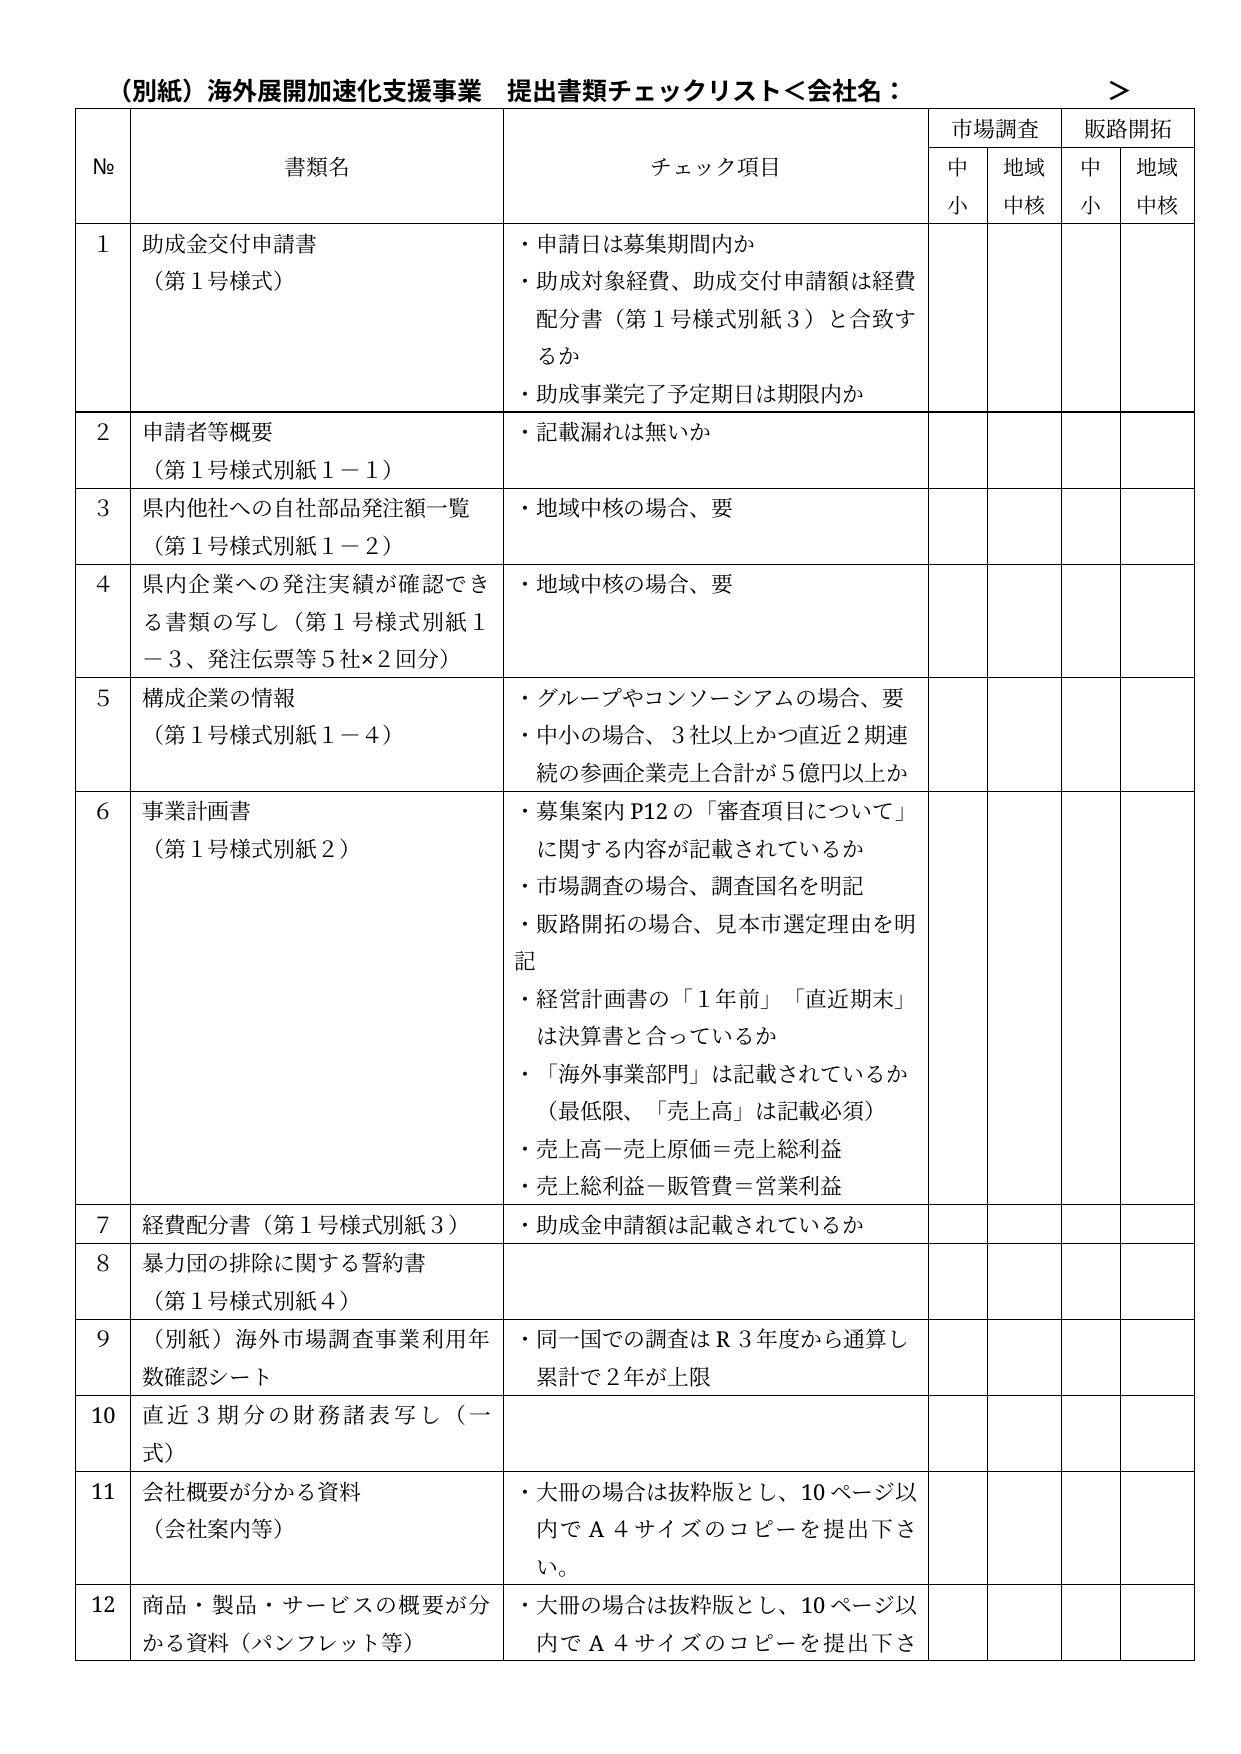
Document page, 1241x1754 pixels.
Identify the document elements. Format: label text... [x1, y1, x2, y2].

table_cell 直近３期分の財務諸表写し（一式） [131, 1396, 503, 1471]
table_cell ・地域中核の場合、要 [504, 489, 928, 563]
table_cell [131, 1585, 503, 1660]
table_cell ７ [76, 1205, 130, 1243]
table_cell [988, 1244, 1061, 1319]
table_header 書類名 [131, 109, 503, 223]
table_cell [1121, 1205, 1194, 1243]
table_cell [1062, 1244, 1120, 1319]
table_cell [929, 1205, 987, 1243]
table_cell [1062, 224, 1120, 411]
table_cell ３ [76, 489, 130, 563]
table_cell 暴力団の排除に関する誓約書 （第１号様式別紙４） [131, 1244, 503, 1319]
table_cell [1062, 1396, 1120, 1471]
table_cell [988, 489, 1061, 563]
table_cell [1062, 489, 1120, 563]
table_cell [1121, 678, 1194, 791]
table_cell ・地域中核の場合、要 [504, 565, 928, 677]
table_cell [1062, 792, 1120, 1204]
table_cell [1121, 792, 1194, 1204]
table_cell [929, 1244, 987, 1319]
table_cell [1121, 413, 1194, 487]
table_cell [1062, 1585, 1120, 1660]
table_cell ・大冊の場合は抜粋版とし、10ページ以内でA４サイズのコピーを提出下さい。 [504, 1472, 928, 1584]
table_cell [988, 1585, 1061, 1660]
table_header 販路開拓 [1062, 109, 1194, 147]
table_cell ・募集案内P12の「審査項目について」に関する内容が記載されているか ・市場調査の場合、調査国名を明記 ・販路開拓の場合、見本市選定理由を明記 ・経営計画書の「１年前」「直近期末」は決算書と合っているか ・「海外事業部門」は記載されているか （最低限、「売上高」は記載必須） ・売上高－売上原価＝売上総利益 ・売上総利益－販管費＝営業利益 [504, 792, 928, 1204]
table_cell [1121, 1320, 1194, 1395]
table_cell 申請者等概要 （第１号様式別紙１－１） [131, 413, 503, 487]
table_cell [929, 792, 987, 1204]
table_cell 12 [76, 1585, 130, 1660]
table_cell [1121, 1396, 1194, 1471]
table_cell ６ [76, 792, 130, 1204]
table_cell ９ [76, 1320, 130, 1395]
table_cell [1062, 565, 1120, 677]
table_cell [988, 224, 1061, 411]
table_cell [988, 678, 1061, 791]
table_cell [929, 565, 987, 677]
table_cell [504, 1244, 928, 1319]
table_cell ２ [76, 413, 130, 487]
table_cell [988, 1320, 1061, 1395]
table_cell [1062, 678, 1120, 791]
table_cell [988, 792, 1061, 1204]
table_cell 地域 中核 [1121, 148, 1194, 223]
table_cell ４ [76, 565, 130, 677]
table_cell [1062, 1320, 1120, 1395]
table_cell ・グループやコンソーシアムの場合、要 ・中小の場合、３社以上かつ直近２期連 続の参画企業売上合計が５億円以上か [504, 678, 928, 791]
table_cell [929, 1320, 987, 1395]
table_cell [1121, 565, 1194, 677]
table_cell [1121, 224, 1194, 411]
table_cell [504, 1585, 928, 1660]
table_header № [76, 109, 130, 223]
table_cell [1121, 1244, 1194, 1319]
table_cell 中小 [929, 148, 987, 223]
table_cell [1062, 1205, 1120, 1243]
table_cell [988, 1396, 1061, 1471]
table_cell ５ [76, 678, 130, 791]
table_cell 県内企業への発注実績が確認できる書類の写し（第１号様式別紙１－３、発注伝票等５社×２回分） [131, 565, 503, 677]
table_cell １ [76, 224, 130, 411]
table_cell [929, 413, 987, 487]
table_cell [1062, 413, 1120, 487]
table_cell [504, 1396, 928, 1471]
table_cell [1121, 1585, 1194, 1660]
table_cell （別紙）海外市場調査事業利用年数確認シート [131, 1320, 503, 1395]
table_cell ・申請日は募集期間内か ・助成対象経費、助成交付申請額は経費配分書（第１号様式別紙３）と合致するか ・助成事業完了予定期日は期限内か [504, 224, 928, 411]
table_cell 11 [76, 1472, 130, 1584]
table_cell 事業計画書 （第１号様式別紙２） [131, 792, 503, 1204]
table_cell 会社概要が分かる資料 （会社案内等） [131, 1472, 503, 1584]
table_cell [929, 678, 987, 791]
table_cell [988, 1472, 1061, 1584]
table_cell [988, 1205, 1061, 1243]
table_cell ・記載漏れは無いか [504, 413, 928, 487]
table_cell ８ [76, 1244, 130, 1319]
table_header 市場調査 [929, 109, 1061, 147]
table_cell 中小 [1062, 148, 1120, 223]
table_cell [1121, 1472, 1194, 1584]
table_cell 10 [76, 1396, 130, 1471]
table_cell ・同一国での調査はR３年度から通算し 累計で２年が上限 [504, 1320, 928, 1395]
table_cell [929, 1396, 987, 1471]
table_cell 構成企業の情報 （第１号様式別紙１－４） [131, 678, 503, 791]
table_cell [1121, 489, 1194, 563]
table_cell 県内他社への自社部品発注額一覧 （第１号様式別紙１－２） [131, 489, 503, 563]
table_cell [929, 1585, 987, 1660]
table_cell 経費配分書（第１号様式別紙３） [131, 1205, 503, 1243]
table_cell ・助成金申請額は記載されているか [504, 1205, 928, 1243]
table_cell [929, 1472, 987, 1584]
table_header チェック項目 [504, 109, 928, 223]
table_cell 地域 中核 [988, 148, 1061, 223]
table_cell [988, 565, 1061, 677]
text （別紙）海外展開加速化支援事業 提出書類チェックリスト＜会社名： ＞ [75, 71, 1165, 108]
table_cell [1062, 1472, 1120, 1584]
table_cell 助成金交付申請書 （第１号様式） [131, 224, 503, 411]
table_cell [929, 489, 987, 563]
table_cell [988, 413, 1061, 487]
table_cell [929, 224, 987, 411]
